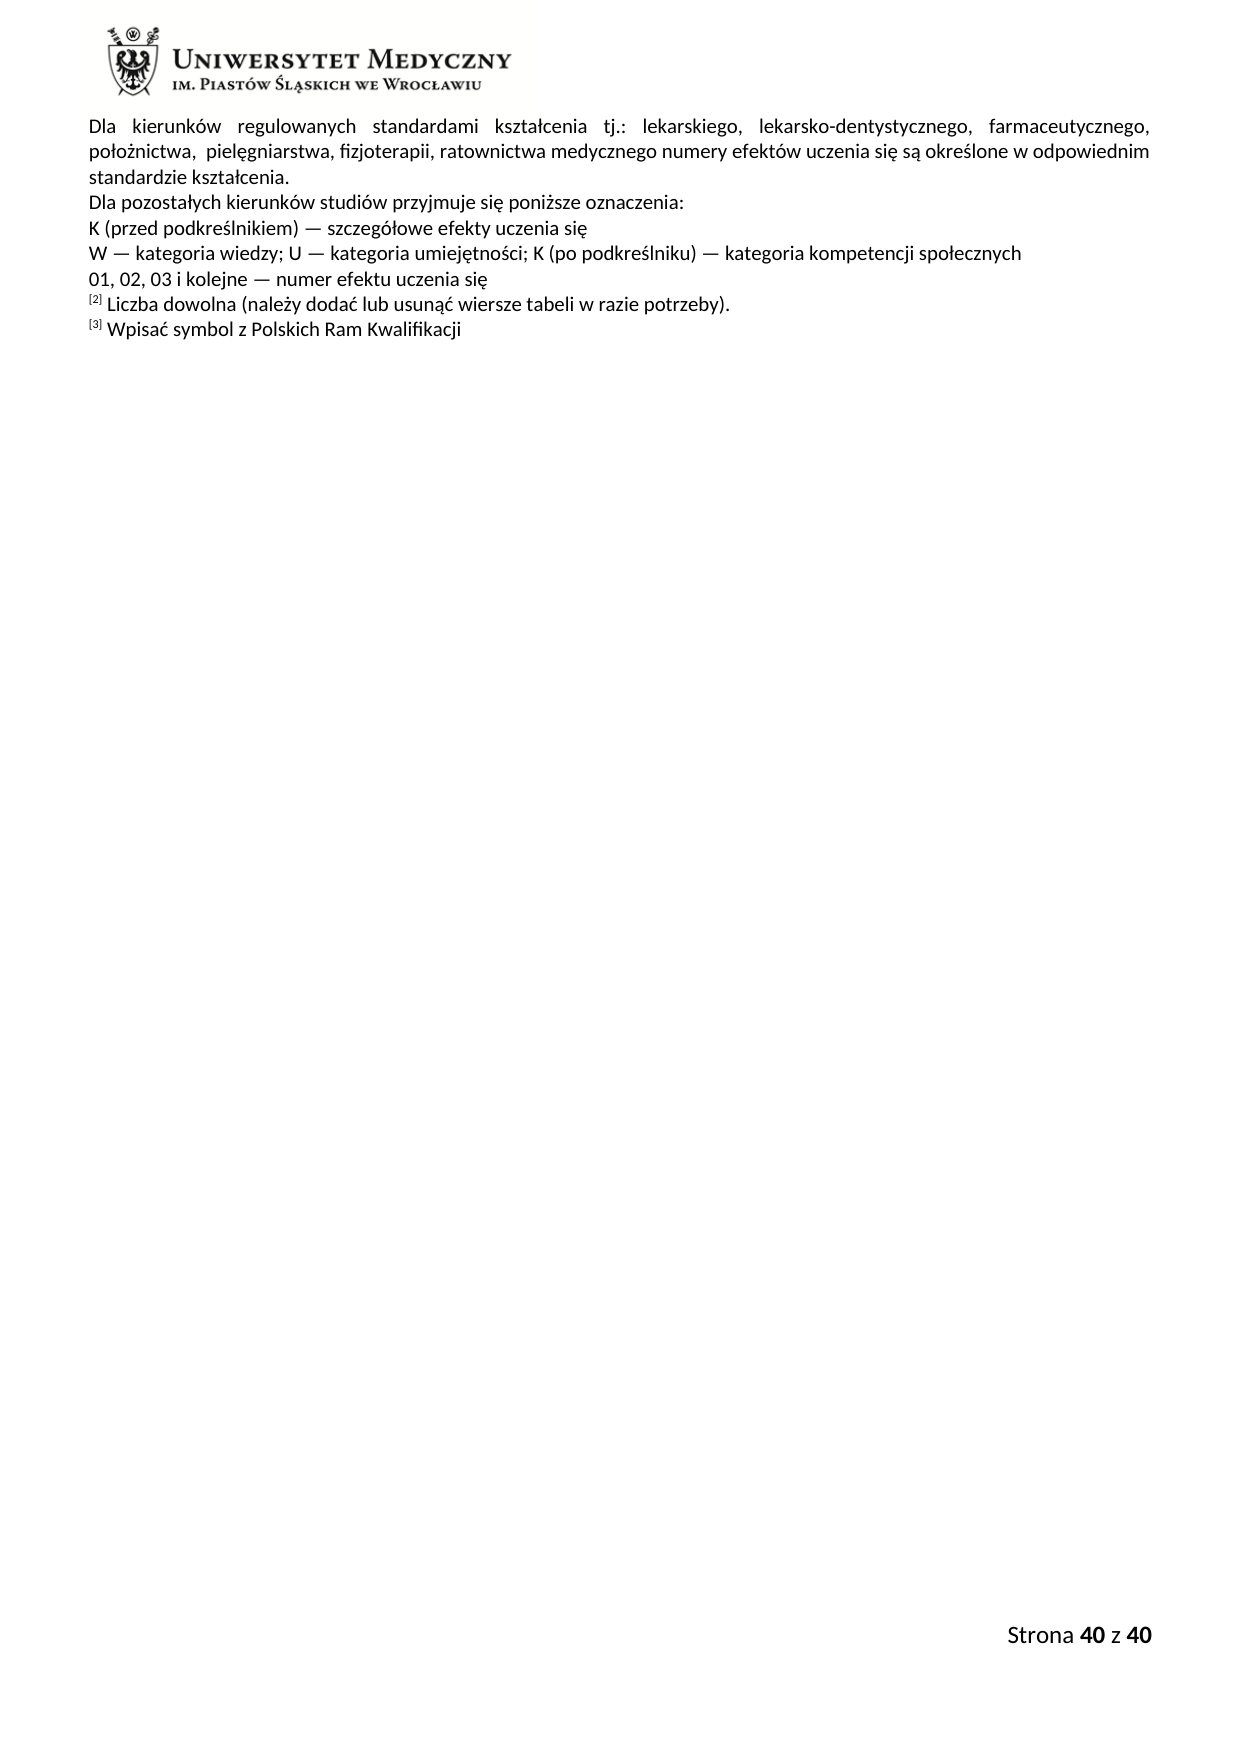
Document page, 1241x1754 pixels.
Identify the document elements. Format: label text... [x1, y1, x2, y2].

text K (przed podkreślnikiem) — szczegółowe efekty uczenia się [89, 215, 1152, 240]
text [2] Liczba dowolna (należy dodać lub usunąć wiersze tabeli w razie potrzeby). [89, 291, 1152, 317]
text 01, 02, 03 i kolejne — numer efektu uczenia się [89, 266, 1152, 291]
text Dla pozostałych kierunków studiów przyjmuje się poniższe oznaczenia: [89, 189, 1152, 215]
text W — kategoria wiedzy; U — kategoria umiejętności; K (po podkreślniku) — kategoria kompetencji społecznych [89, 240, 1152, 266]
text [3] Wpisać symbol z Polskich Ram Kwalifikacji [89, 317, 1152, 342]
picture [79, 0, 538, 123]
text Dla kierunków regulowanych standardami kształcenia tj.: lekarskiego, lekarsko-dentystycznego, farmaceutycznego, położnictwa, pielęgniarstwa, fizjoterapii, ratownictwa medycznego numery efektów uczenia się są określone w odpowiednim standardzie kształcenia. [89, 113, 1152, 189]
